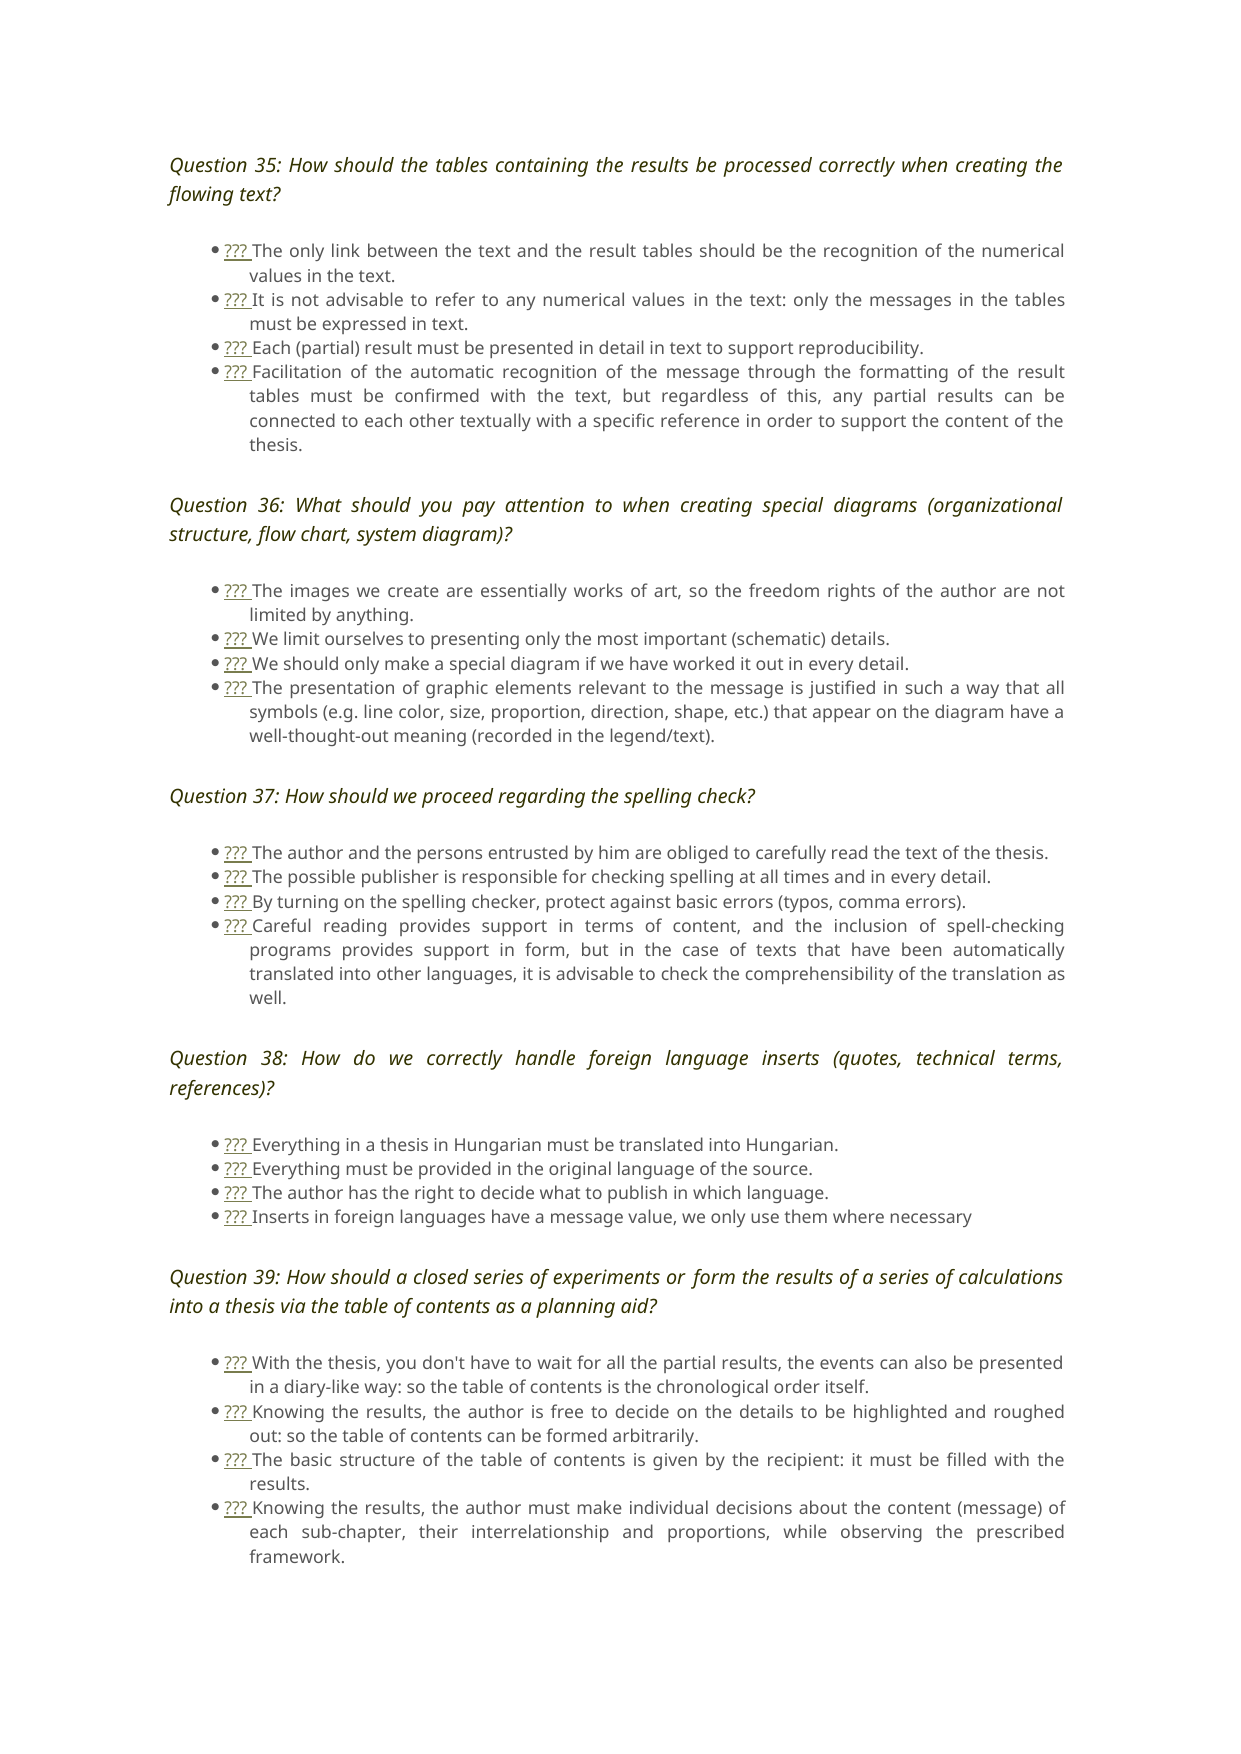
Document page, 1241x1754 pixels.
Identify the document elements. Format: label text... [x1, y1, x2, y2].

table_header Question 39: How should a closed series of experiments or form the results of a series of calculations into a thesis via the table of contents as a planning aid? ??? With the thesis, you don't have to wait for all the partial results, the events can also be presented in a diary-like way: so the table of contents is the chronological order itself. ??? Knowing the results, the author is free to decide on the details to be highlighted and roughed out: so the table of contents can be formed arbitrarily. ??? The basic structure of the table of contents is given by the recipient: it must be filled with the results. ??? Knowing the results, the author must make individual decisions about the content (message) of each sub-chapter, their interrelationship and proportions, while observing the prescribed framework. [148, 1259, 1093, 1599]
table_header Question 38: How do we correctly handle foreign language inserts (quotes, technical terms, references)? ??? Everything in a thesis in Hungarian must be translated into Hungarian. ??? Everything must be provided in the original language of the source. ??? The author has the right to decide what to publish in which language. ??? Inserts in foreign languages ​​have a message value, we only use them where necessary [148, 1041, 1093, 1259]
table_header Question 35: How should the tables containing the results be processed correctly when creating the flowing text? ??? The only link between the text and the result tables should be the recognition of the numerical values ​​in the text. ??? It is not advisable to refer to any numerical values ​​in the text: only the messages in the tables must be expressed in text. ??? Each (partial) result must be presented in detail in text to support reproducibility. ??? Facilitation of the automatic recognition of the message through the formatting of the result tables must be confirmed with the text, but regardless of this, any partial results can be connected to each other textually with a specific reference in order to support the content of the thesis. [148, 148, 1093, 487]
table_header Question 37: How should we proceed regarding the spelling check? ??? The author and the persons entrusted by him are obliged to carefully read the text of the thesis. ??? The possible publisher is responsible for checking spelling at all times and in every detail. ??? By turning on the spelling checker, protect against basic errors (typos, comma errors). ??? Careful reading provides support in terms of content, and the inclusion of spell-checking programs provides support in form, but in the case of texts that have been automatically translated into other languages, it is advisable to check the comprehensibility of the translation as well. [148, 779, 1093, 1041]
table_header Question 36: What should you pay attention to when creating special diagrams (organizational structure, flow chart, system diagram)? ??? The images we create are essentially works of art, so the freedom rights of the author are not limited by anything. ??? We limit ourselves to presenting only the most important (schematic) details. ??? We should only make a special diagram if we have worked it out in every detail. ??? The presentation of graphic elements relevant to the message is justified in such a way that all symbols (e.g. line color, size, proportion, direction, shape, etc.) that appear on the diagram have a well-thought-out meaning (recorded in the legend/text). [148, 487, 1093, 778]
